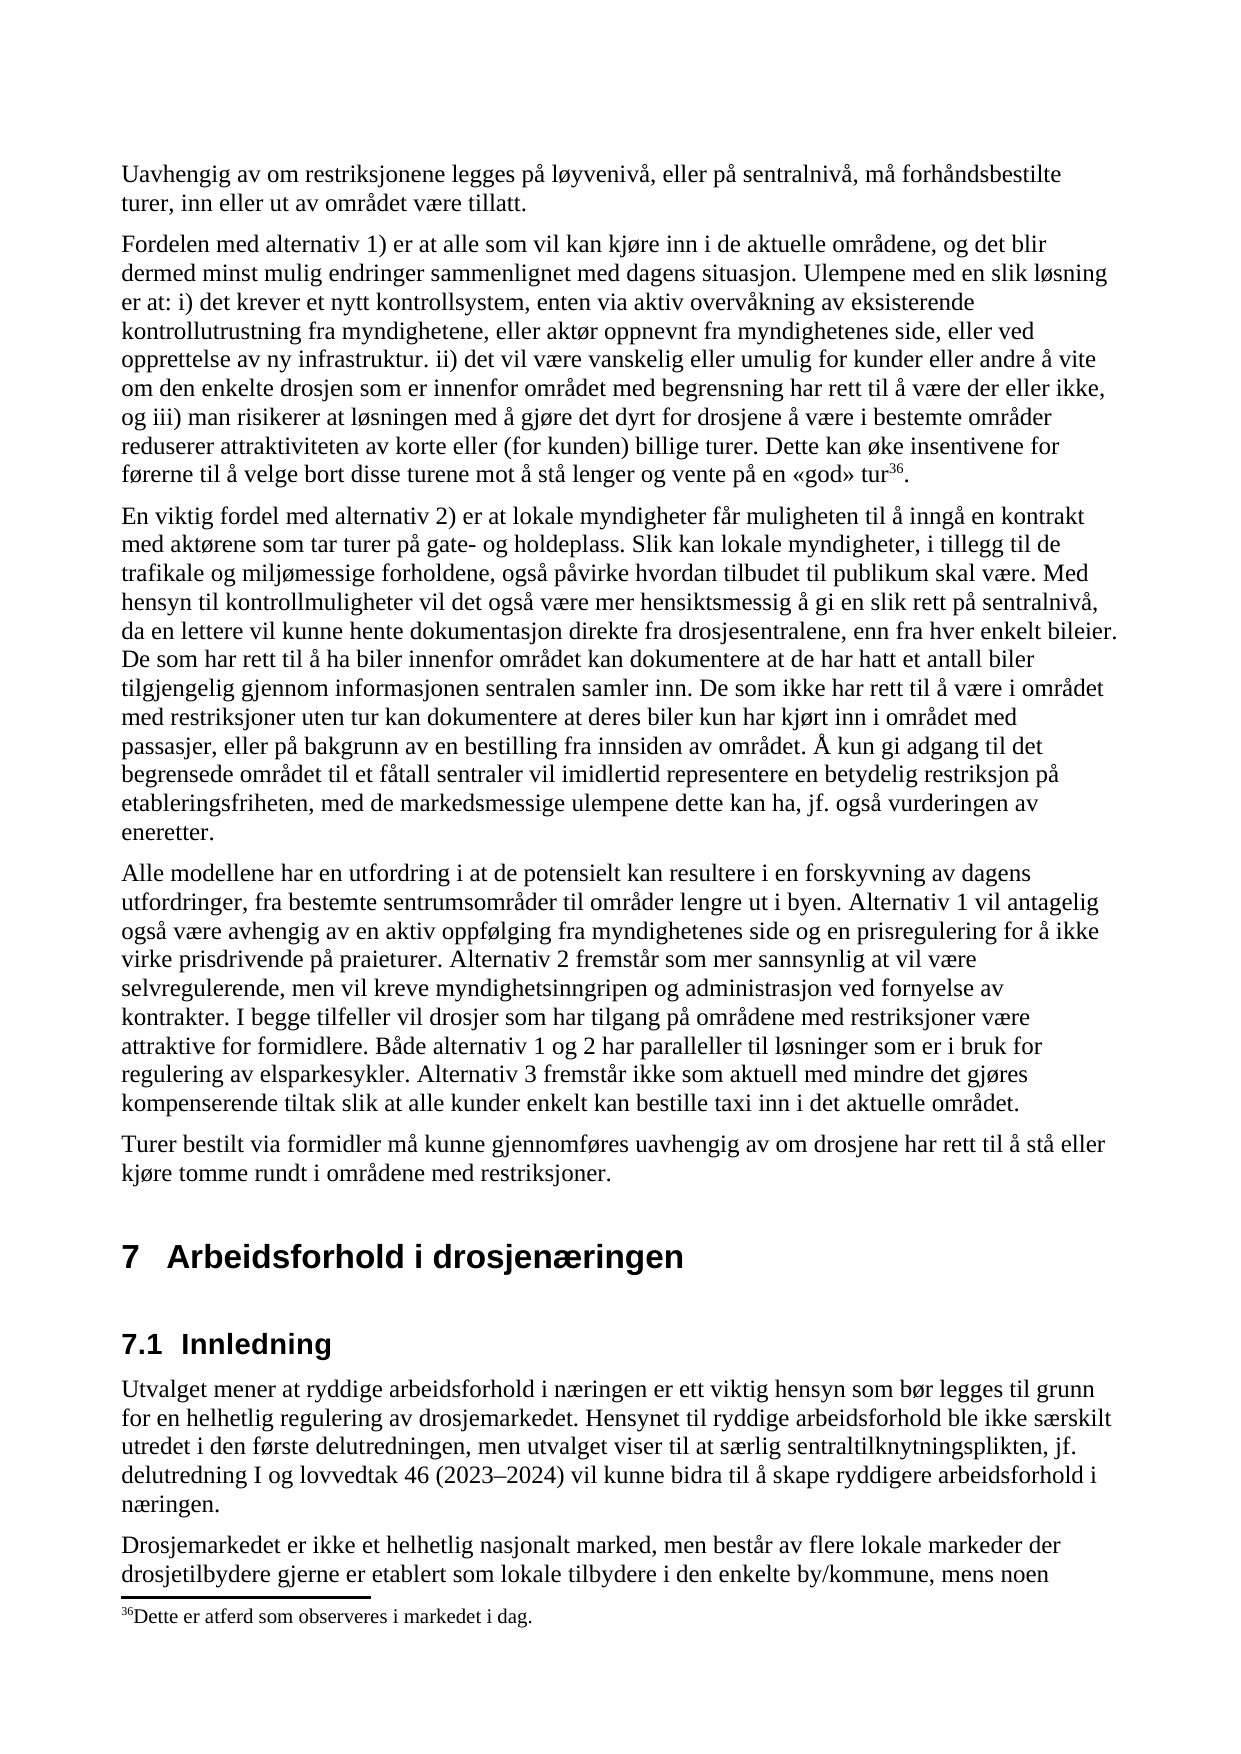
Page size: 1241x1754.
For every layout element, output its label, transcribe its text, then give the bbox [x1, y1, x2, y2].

subtitle Arbeidsforhold i drosjenæringen [121, 1237, 1119, 1275]
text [121, 1530, 1119, 1588]
text Turer bestilt via formidler må kunne gjennomføres uavhengig av om drosjene har rett til å stå eller kjøre tomme rundt i områdene med restriksjoner. [121, 1129, 1119, 1187]
subtitle Innledning [121, 1327, 1119, 1361]
text Uavhengig av om restriksjonene legges på løyvenivå, eller på sentralnivå, må forhåndsbestilte turer, inn eller ut av området være tillatt. [121, 159, 1119, 217]
text Alle modellene har en utfordring i at de potensielt kan resultere i en forskyvning av dagens utfordringer, fra bestemte sentrumsområder til områder lengre ut i byen. Alternativ 1 vil antagelig også være avhengig av en aktiv oppfølging fra myndighetenes side og en prisregulering for å ikke virke prisdrivende på praieturer. Alternativ 2 fremstår som mer sannsynlig at vil være selvregulerende, men vil kreve myndighetsinngripen og administrasjon ved fornyelse av kontrakter. I begge tilfeller vil drosjer som har tilgang på områdene med restriksjoner være attraktive for formidlere. Både alternativ 1 og 2 har paralleller til løsninger som er i bruk for regulering av elsparkesykler. Alternativ 3 fremstår ikke som aktuell med mindre det gjøres kompenserende tiltak slik at alle kunder enkelt kan bestille taxi inn i det aktuelle området. [121, 858, 1119, 1117]
text En viktig fordel med alternativ 2) er at lokale myndigheter får muligheten til å inngå en kontrakt med aktørene som tar turer på gate- og holdeplass. Slik kan lokale myndigheter, i tillegg til de trafikale og miljømessige forholdene, også påvirke hvordan tilbudet til publikum skal være. Med hensyn til kontrollmuligheter vil det også være mer hensiktsmessig å gi en slik rett på sentralnivå, da en lettere vil kunne hente dokumentasjon direkte fra drosjesentralene, enn fra hver enkelt bileier. De som har rett til å ha biler innenfor området kan dokumentere at de har hatt et antall biler tilgjengelig gjennom informasjonen sentralen samler inn. De som ikke har rett til å være i området med restriksjoner uten tur kan dokumentere at deres biler kun har kjørt inn i området med passasjer, eller på bakgrunn av en bestilling fra innsiden av området. Å kun gi adgang til det begrensede området til et fåtall sentraler vil imidlertid representere en betydelig restriksjon på etableringsfriheten, med de markedsmessige ulempene dette kan ha, jf. også vurderingen av eneretter. [121, 501, 1119, 846]
text Utvalget mener at ryddige arbeidsforhold i næringen er ett viktig hensyn som bør legges til grunn for en helhetlig regulering av drosjemarkedet. Hensynet til ryddige arbeidsforhold ble ikke særskilt utredet i den første delutredningen, men utvalget viser til at særlig sentraltilknytningsplikten, jf. delutredning I og lovvedtak 46 (2023–2024) vil kunne bidra til å skape ryddigere arbeidsforhold i næringen. [121, 1374, 1119, 1518]
text Fordelen med alternativ 1) er at alle som vil kan kjøre inn i de aktuelle områdene, og det blir dermed minst mulig endringer sammenlignet med dagens situasjon. Ulempene med en slik løsning er at: i) det krever et nytt kontrollsystem, enten via aktiv overvåkning av eksisterende kontrollutrustning fra myndighetene, eller aktør oppnevnt fra myndighetenes side, eller ved opprettelse av ny infrastruktur. ii) det vil være vanskelig eller umulig for kunder eller andre å vite om den enkelte drosjen som er innenfor området med begrensning har rett til å være der eller ikke, og iii) man risikerer at løsningen med å gjøre det dyrt for drosjene å være i bestemte områder reduserer attraktiviteten av korte eller (for kunden) billige turer. Dette kan øke insentivene for førerne til å velge bort disse turene mot å stå lenger og vente på en «god» tur. [121, 229, 1119, 488]
